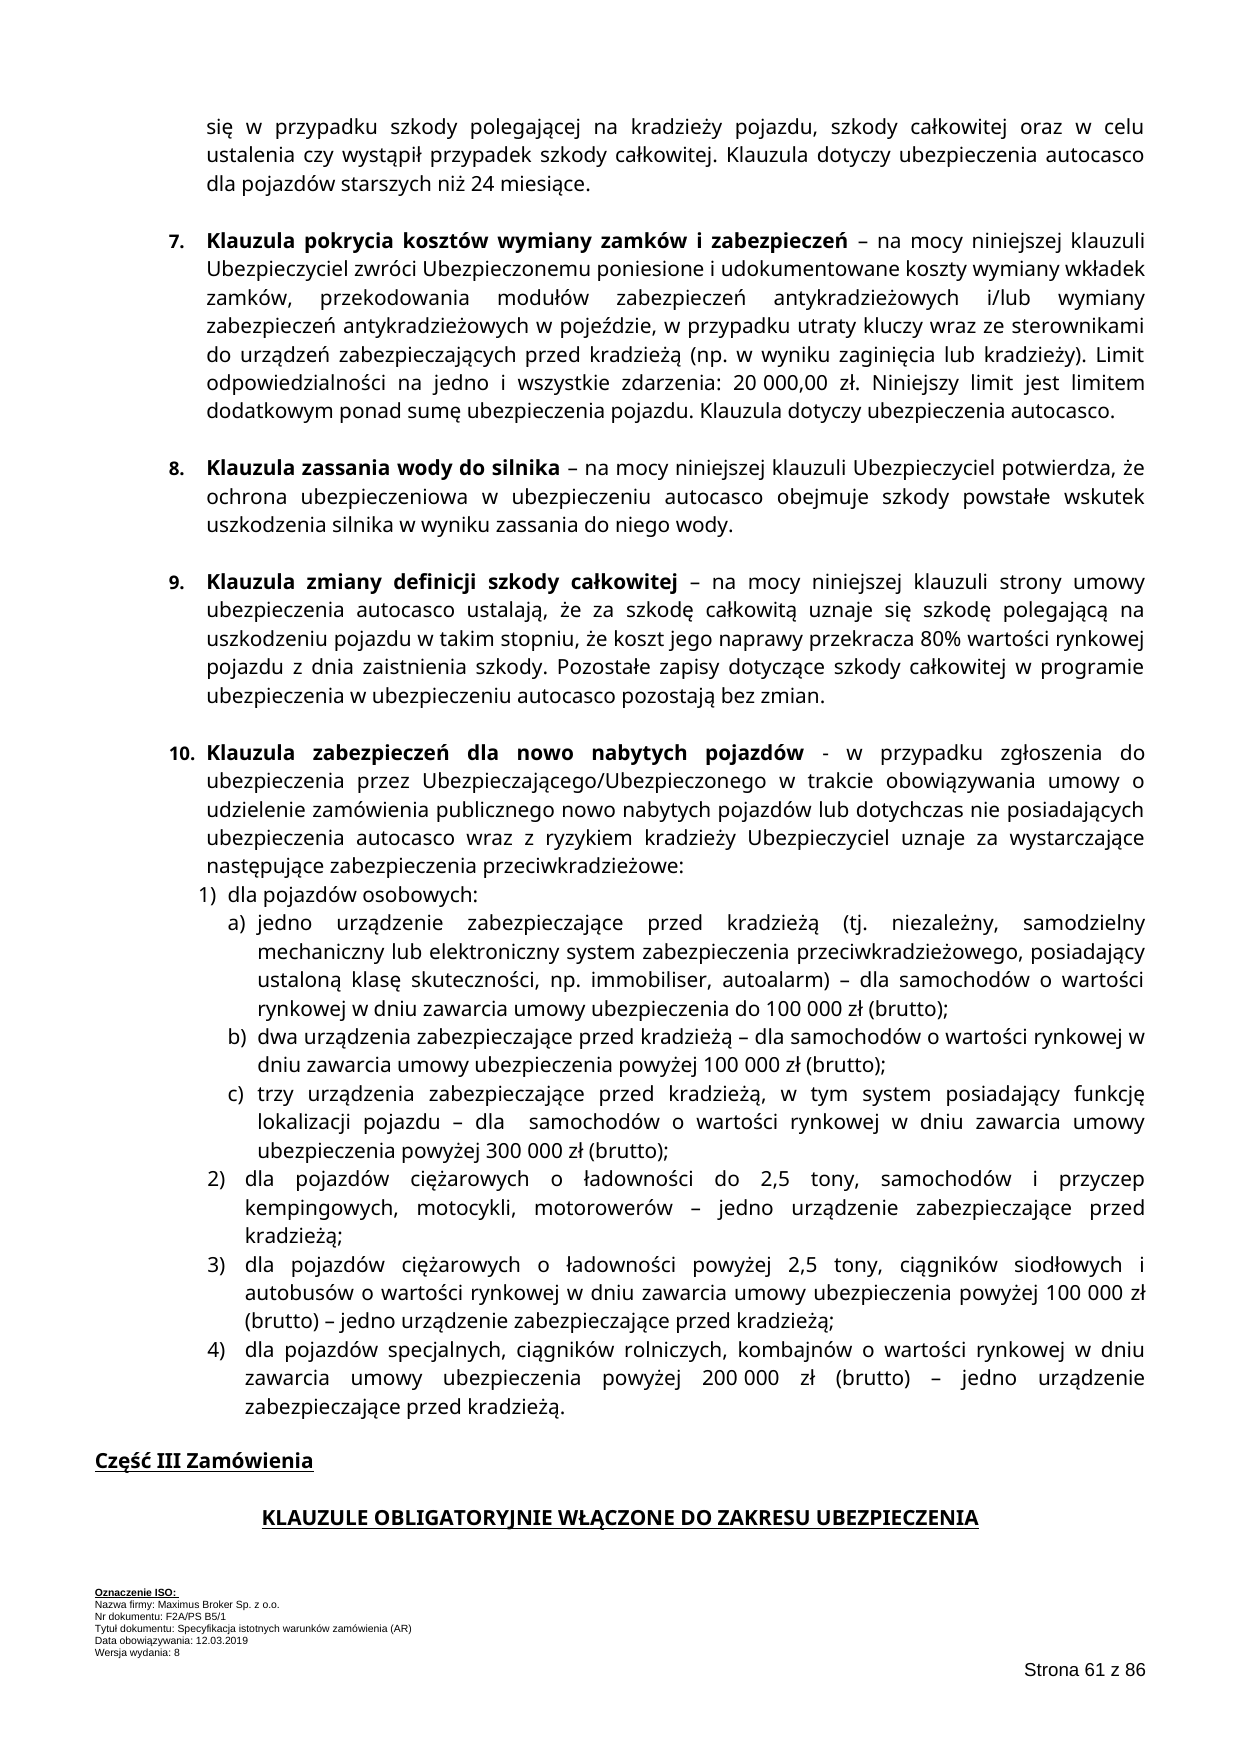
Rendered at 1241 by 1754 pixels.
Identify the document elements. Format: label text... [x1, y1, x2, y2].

list dla pojazdów ciężarowych o ładowności powyżej 2,5 tony, ciągników siodłowych i autobusów o wartości rynkowej w dniu zawarcia umowy ubezpieczenia powyżej 100 000 zł (brutto) – jedno urządzenie zabezpieczające przed kradzieżą; [207, 1250, 1146, 1335]
list Klauzula zmiany definicji szkody całkowitej – na mocy niniejszej klauzuli strony umowy ubezpieczenia autocasco ustalają, że za szkodę całkowitą uznaje się szkodę polegającą na uszkodzeniu pojazdu w takim stopniu, że koszt jego naprawy przekracza 80% wartości rynkowej pojazdu z dnia zaistnienia szkody. Pozostałe zapisy dotyczące szkody całkowitej w programie ubezpieczenia w ubezpieczeniu autocasco pozostają bez zmian. [168, 567, 1146, 709]
list trzy urządzenia zabezpieczające przed kradzieżą, w tym system posiadający funkcję lokalizacji pojazdu – dla samochodów o wartości rynkowej w dniu zawarcia umowy ubezpieczenia powyżej 300 000 zł (brutto); [227, 1079, 1146, 1164]
list Klauzula pokrycia kosztów wymiany zamków i zabezpieczeń – na mocy niniejszej klauzuli Ubezpieczyciel zwróci Ubezpieczonemu poniesione i udokumentowane koszty wymiany wkładek zamków, przekodowania modułów zabezpieczeń antykradzieżowych i/lub wymiany zabezpieczeń antykradzieżowych w pojeździe, w przypadku utraty kluczy wraz ze sterownikami do urządzeń zabezpieczających przed kradzieżą (np. w wyniku zaginięcia lub kradzieży). Limit odpowiedzialności na jedno i wszystkie zdarzenia: 20 000,00 zł. Niniejszy limit jest limitem dodatkowym ponad sumę ubezpieczenia pojazdu. Klauzula dotyczy ubezpieczenia autocasco. [168, 226, 1146, 425]
list dla pojazdów specjalnych, ciągników rolniczych, kombajnów o wartości rynkowej w dniu zawarcia umowy ubezpieczenia powyżej 200 000 zł (brutto) – jedno urządzenie zabezpieczające przed kradzieżą. [207, 1335, 1146, 1420]
list dla pojazdów osobowych: [198, 880, 1146, 908]
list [168, 112, 1146, 197]
list Klauzula zabezpieczeń dla nowo nabytych pojazdów - w przypadku zgłoszenia do ubezpieczenia przez Ubezpieczającego/Ubezpieczonego w trakcie obowiązywania umowy o udzielenie zamówienia publicznego nowo nabytych pojazdów lub dotychczas nie posiadających ubezpieczenia autocasco wraz z ryzykiem kradzieży Ubezpieczyciel uznaje za wystarczające następujące zabezpieczenia przeciwkradzieżowe: [168, 738, 1146, 880]
list dwa urządzenia zabezpieczające przed kradzieżą – dla samochodów o wartości rynkowej w dniu zawarcia umowy ubezpieczenia powyżej 100 000 zł (brutto); [227, 1022, 1146, 1079]
list dla pojazdów ciężarowych o ładowności do 2,5 tony, samochodów i przyczep kempingowych, motocykli, motorowerów – jedno urządzenie zabezpieczające przed kradzieżą; [207, 1164, 1146, 1250]
list Klauzula zassania wody do silnika – na mocy niniejszej klauzuli Ubezpieczyciel potwierdza, że ochrona ubezpieczeniowa w ubezpieczeniu autocasco obejmuje szkody powstałe wskutek uszkodzenia silnika w wyniku zassania do niego wody. [168, 453, 1146, 539]
text Część III Zamówienia [94, 1447, 1146, 1475]
list jedno urządzenie zabezpieczające przed kradzieżą (tj. niezależny, samodzielny mechaniczny lub elektroniczny system zabezpieczenia przeciwkradzieżowego, posiadający ustaloną klasę skuteczności, np. immobiliser, autoalarm) – dla samochodów o wartości rynkowej w dniu zawarcia umowy ubezpieczenia do 100 000 zł (brutto); [227, 908, 1146, 1022]
text KLAUZULE OBLIGATORYJNIE WŁĄCZONE DO ZAKRESU UBEZPIECZENIA [94, 1503, 1146, 1532]
